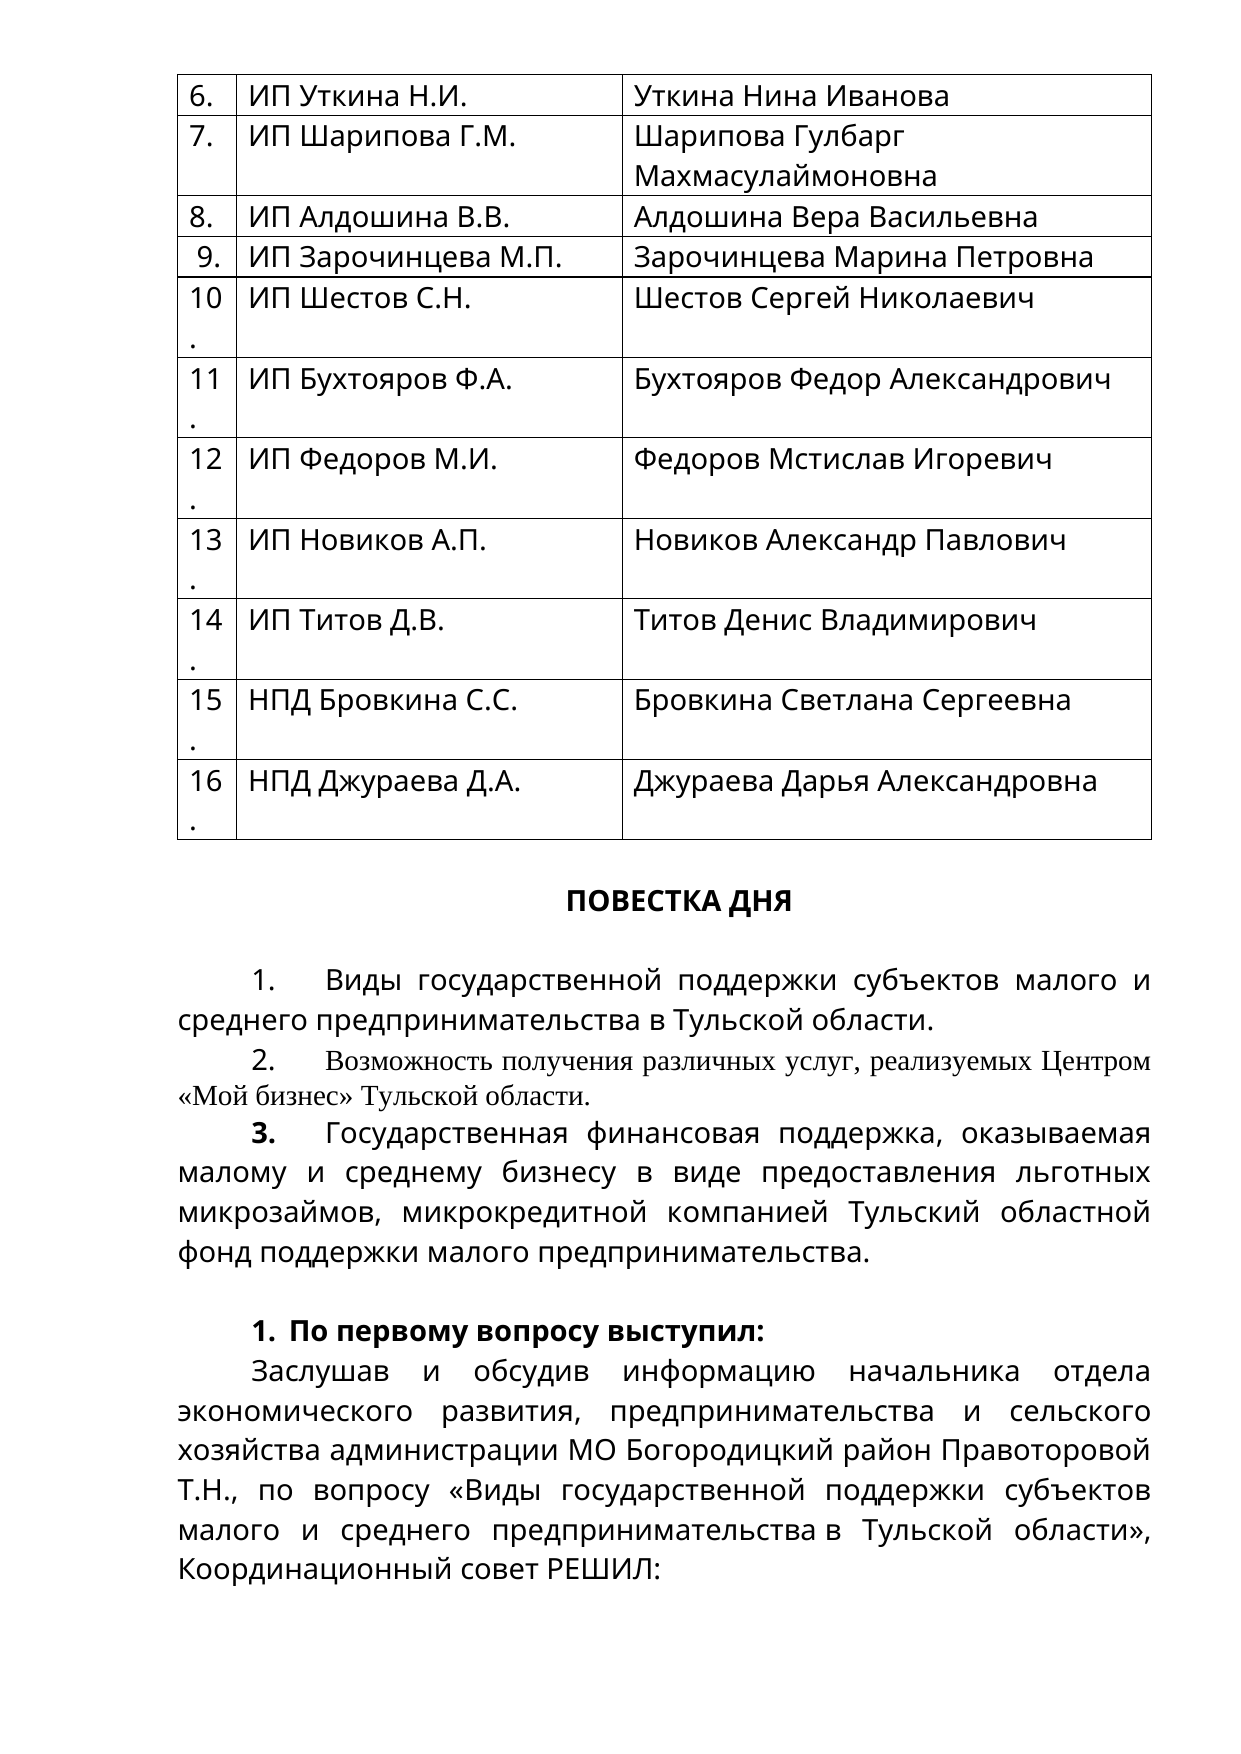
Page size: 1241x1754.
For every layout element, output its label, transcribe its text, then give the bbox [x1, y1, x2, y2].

table_cell НПД Бровкина С.С. [237, 680, 622, 759]
table_cell 13. [178, 519, 236, 598]
text ПОВЕСТКА ДНЯ [207, 880, 1152, 920]
table_cell Новиков Александр Павлович [623, 519, 1151, 598]
table_cell Федоров Мстислав Игоревич [623, 438, 1151, 518]
table_cell Джураева Дарья Александровна [623, 760, 1151, 839]
table_cell ИП Титов Д.В. [237, 599, 622, 678]
table_cell Уткина Нина Иванова [623, 75, 1151, 114]
text Заслушав и обсудив информацию начальника отдела экономического развития, предпринимательства и сельского хозяйства администрации МО Богородицкий район Правоторовой Т.Н., по вопросу «Виды государственной поддержки субъектов малого и среднего предпринимательства в Тульской области», Координационный совет РЕШИЛ: [177, 1350, 1152, 1588]
table_cell 6. [178, 75, 236, 114]
table_cell ИП Новиков А.П. [237, 519, 622, 598]
table_cell ИП Зарочинцева М.П. [237, 237, 622, 276]
table_cell ИП Шарипова Г.М. [237, 116, 622, 195]
table_cell НПД Джураева Д.А. [237, 760, 622, 839]
table_cell 7. [178, 116, 236, 195]
table_cell Зарочинцева Марина Петровна [623, 237, 1151, 276]
table_cell ИП Уткина Н.И. [237, 75, 622, 114]
table_cell Шестов Сергей Николаевич [623, 278, 1151, 357]
table_cell ИП Бухтояров Ф.А. [237, 358, 622, 437]
table_cell Алдошина Вера Васильевна [623, 196, 1151, 236]
table_cell Шарипова Гулбарг Махмасулаймоновна [623, 116, 1151, 195]
table_cell 16. [178, 760, 236, 839]
list Виды государственной поддержки субъектов малого и среднего предпринимательства в Тульской области. [177, 959, 1152, 1039]
table_cell 8. [178, 196, 236, 236]
list По первому вопросу выступил: [251, 1311, 1152, 1350]
table_cell 15. [178, 680, 236, 759]
table_cell Титов Денис Владимирович [623, 599, 1151, 678]
table_cell 11. [178, 358, 236, 437]
list Государственная финансовая поддержка, оказываемая малому и среднему бизнесу в виде предоставления льготных микрозаймов, микрокредитной компанией Тульский областной фонд поддержки малого предпринимательства. [177, 1112, 1152, 1271]
table_cell ИП Федоров М.И. [237, 438, 622, 518]
table_cell Бровкина Светлана Сергеевна [623, 680, 1151, 759]
table_cell 10. [178, 278, 236, 357]
list Возможность получения различных услуг, реализуемых Центром «Мой бизнес» Тульской области. [177, 1039, 1152, 1112]
table_cell 14. [178, 599, 236, 678]
table_cell Бухтояров Федор Александрович [623, 358, 1151, 437]
table_cell 12. [178, 438, 236, 518]
table_cell 9. [178, 237, 236, 276]
table_cell ИП Шестов С.Н. [237, 278, 622, 357]
table_cell ИП Алдошина В.В. [237, 196, 622, 236]
